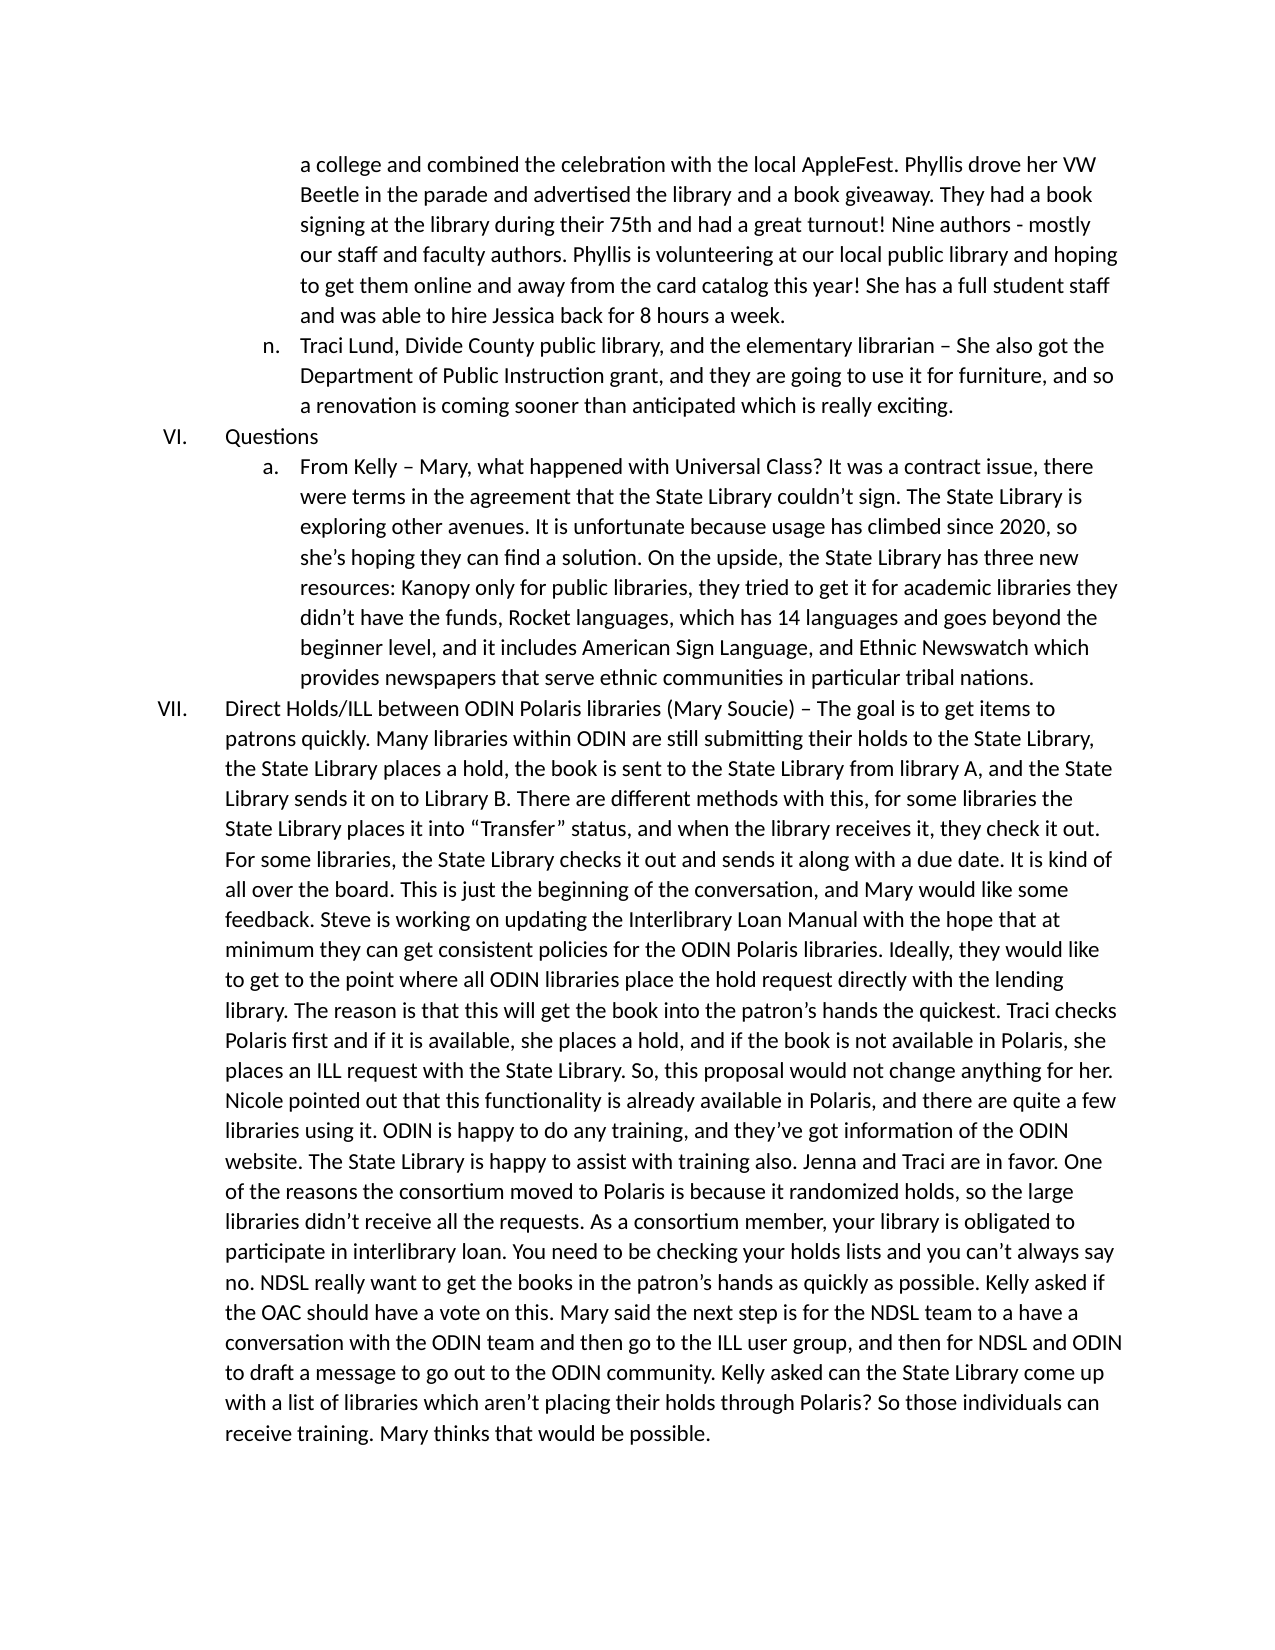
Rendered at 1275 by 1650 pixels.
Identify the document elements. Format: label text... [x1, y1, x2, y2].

list Questions [187, 422, 1125, 450]
list Traci Lund, Divide County public library, and the elementary librarian – She also got the Department of Public Instruction grant, and they are going to use it for furniture, and so a renovation is coming sooner than anticipated which is really exciting. [262, 331, 1125, 420]
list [262, 150, 1125, 329]
list From Kelly – Mary, what happened with Universal Class? It was a contract issue, there were terms in the agreement that the State Library couldn’t sign. The State Library is exploring other avenues. It is unfortunate because usage has climbed since 2020, so she’s hoping they can find a solution. On the upside, the State Library has three new resources: Kanopy only for public libraries, they tried to get it for academic libraries they didn’t have the funds, Rocket languages, which has 14 languages and goes beyond the beginner level, and it includes American Sign Language, and Ethnic Newswatch which provides newspapers that serve ethnic communities in particular tribal nations. [262, 452, 1125, 692]
list Direct Holds/ILL between ODIN Polaris libraries (Mary Soucie) – The goal is to get items to patrons quickly. Many libraries within ODIN are still submitting their holds to the State Library, the State Library places a hold, the book is sent to the State Library from library A, and the State Library sends it on to Library B. There are different methods with this, for some libraries the State Library places it into “Transfer” status, and when the library receives it, they check it out. For some libraries, the State Library checks it out and sends it along with a due date. It is kind of all over the board. This is just the beginning of the conversation, and Mary would like some feedback. Steve is working on updating the Interlibrary Loan Manual with the hope that at minimum they can get consistent policies for the ODIN Polaris libraries. Ideally, they would like to get to the point where all ODIN libraries place the hold request directly with the lending library. The reason is that this will get the book into the patron’s hands the quickest. Traci checks Polaris first and if it is available, she places a hold, and if the book is not available in Polaris, she places an ILL request with the State Library. So, this proposal would not change anything for her. Nicole pointed out that this functionality is already available in Polaris, and there are quite a few libraries using it. ODIN is happy to do any training, and they’ve got information of the ODIN website. The State Library is happy to assist with training also. Jenna and Traci are in favor. One of the reasons the consortium moved to Polaris is because it randomized holds, so the large libraries didn’t receive all the requests. As a consortium member, your library is obligated to participate in interlibrary loan. You need to be checking your holds lists and you can’t always say no. NDSL really want to get the books in the patron’s hands as quickly as possible. Kelly asked if the OAC should have a vote on this. Mary said the next step is for the NDSL team to a have a conversation with the ODIN team and then go to the ILL user group, and then for NDSL and ODIN to draft a message to go out to the ODIN community. Kelly asked can the State Library come up with a list of libraries which aren’t placing their holds through Polaris? So those individuals can receive training. Mary thinks that would be possible. [187, 694, 1125, 1447]
